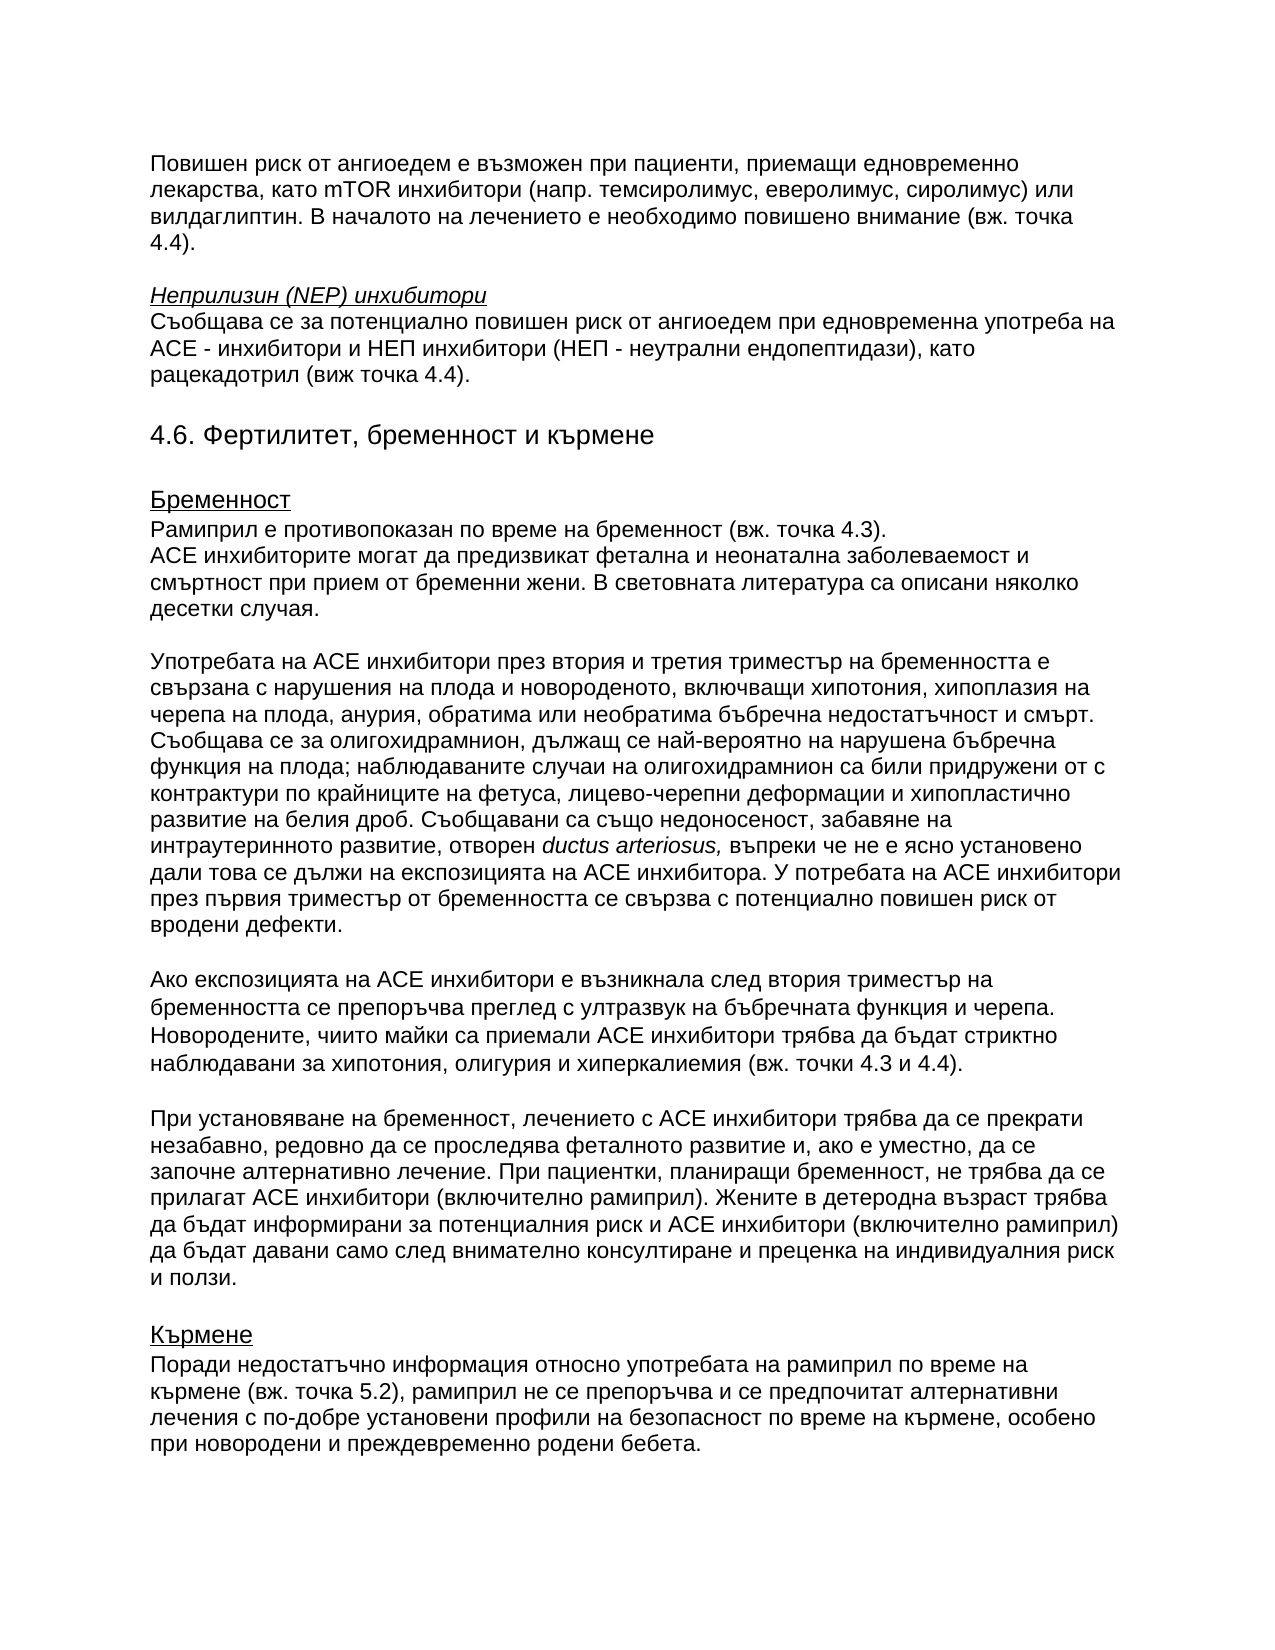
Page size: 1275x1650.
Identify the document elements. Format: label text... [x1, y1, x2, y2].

text Съобщава се за потенциално повишен риск от ангиоедем при едновременна употреба на АСЕ - инхибитори и НЕП инхибитори (НЕП - неутрални ендопептидази), като рацекадотрил (виж точка 4.4). [150, 308, 1125, 387]
subtitle 4.6. Фертилитет, бременност и кърмене [150, 419, 1125, 451]
text Рамиприл е противопоказан по време на бременност (вж. точка 4.3). [150, 516, 1125, 542]
text При установяване на бременност, лечението с АСЕ инхибитори трябва да се прекрати незабавно, редовно да се проследява феталното развитие и, ако е уместно, да се започне алтернативно лечение. При пациентки, планиращи бременност, не трябва да се прилагат АСЕ инхибитори (включително рамиприл). Жените в детеродна възраст трябва да бъдат информирани за потенциалния риск и АСЕ инхибитори (включително рамиприл) да бъдат давани само след внимателно консултиране и преценка на индивидуалния риск и ползи. [150, 1105, 1125, 1290]
text АСЕ инхибиторите могат да предизвикат фетална и неонатална заболеваемост и смъртност при прием от бременни жени. В световната литература са описани няколко десетки случая. [150, 542, 1125, 622]
subtitle Бременност [150, 485, 1125, 514]
text Ако експозицията на АСЕ инхибитори е възникнала след втория триместър на бременността се препоръчва преглед с ултразвук на бъбречната функция и черепа. Новородените, чиито майки са приемали АСЕ инхибитори трябва да бъдат стриктно наблюдавани за хипотония, олигурия и хиперкалиемия (вж. точки 4.3 и 4.4). [150, 966, 1125, 1076]
text Употребата на АСЕ инхибитори през втория и третия триместър на бременността е свързана с нарушения на плода и новороденото, включващи хипотония, хипоплазия на черепа на плода, анурия, обратима или необратима бъбречна недостатъчност и смърт. Съобщава се за олигохидрамнион, дължащ се най-вероятно на нарушена бъбречна функция на плода; наблюдаваните случаи на олигохидрамнион са били придружени от с контрактури по крайниците на фетуса, лицево-черепни деформации и хипопластично развитие на белия дроб. Съобщавани са също недоносеност, забавяне на интраутеринното развитие, отворен ductus arteriosus, въпреки че не е ясно установено дали това се дължи на експозицията на АСЕ инхибитора. У потребата на АСЕ инхибитори през първия триместър от бременността се свързва с потенциално повишен риск от вродени дефекти. [150, 648, 1125, 938]
text Поради недостатъчно информация относно употребата на рамиприл по време на кърмене (вж. точка 5.2), рамиприл не се препоръчва и се предпочитат алтернативни лечения с по-добре установени профили на безопасност по време на кърмене, особено при новородени и преждевременно родени бебета. [150, 1351, 1125, 1457]
text Повишен риск от ангиоедем е възможен при пациенти, приемащи едновременно лекарства, като mTOR инхибитори (напр. темсиролимус, еверолимус, сиролимус) или вилдаглиптин. В началото на лечението е необходимо повишено внимание (вж. точка 4.4). [150, 150, 1125, 255]
text Неприлизин (NEP) инхибитори [150, 282, 1125, 308]
subtitle Кърмене [150, 1320, 1125, 1349]
